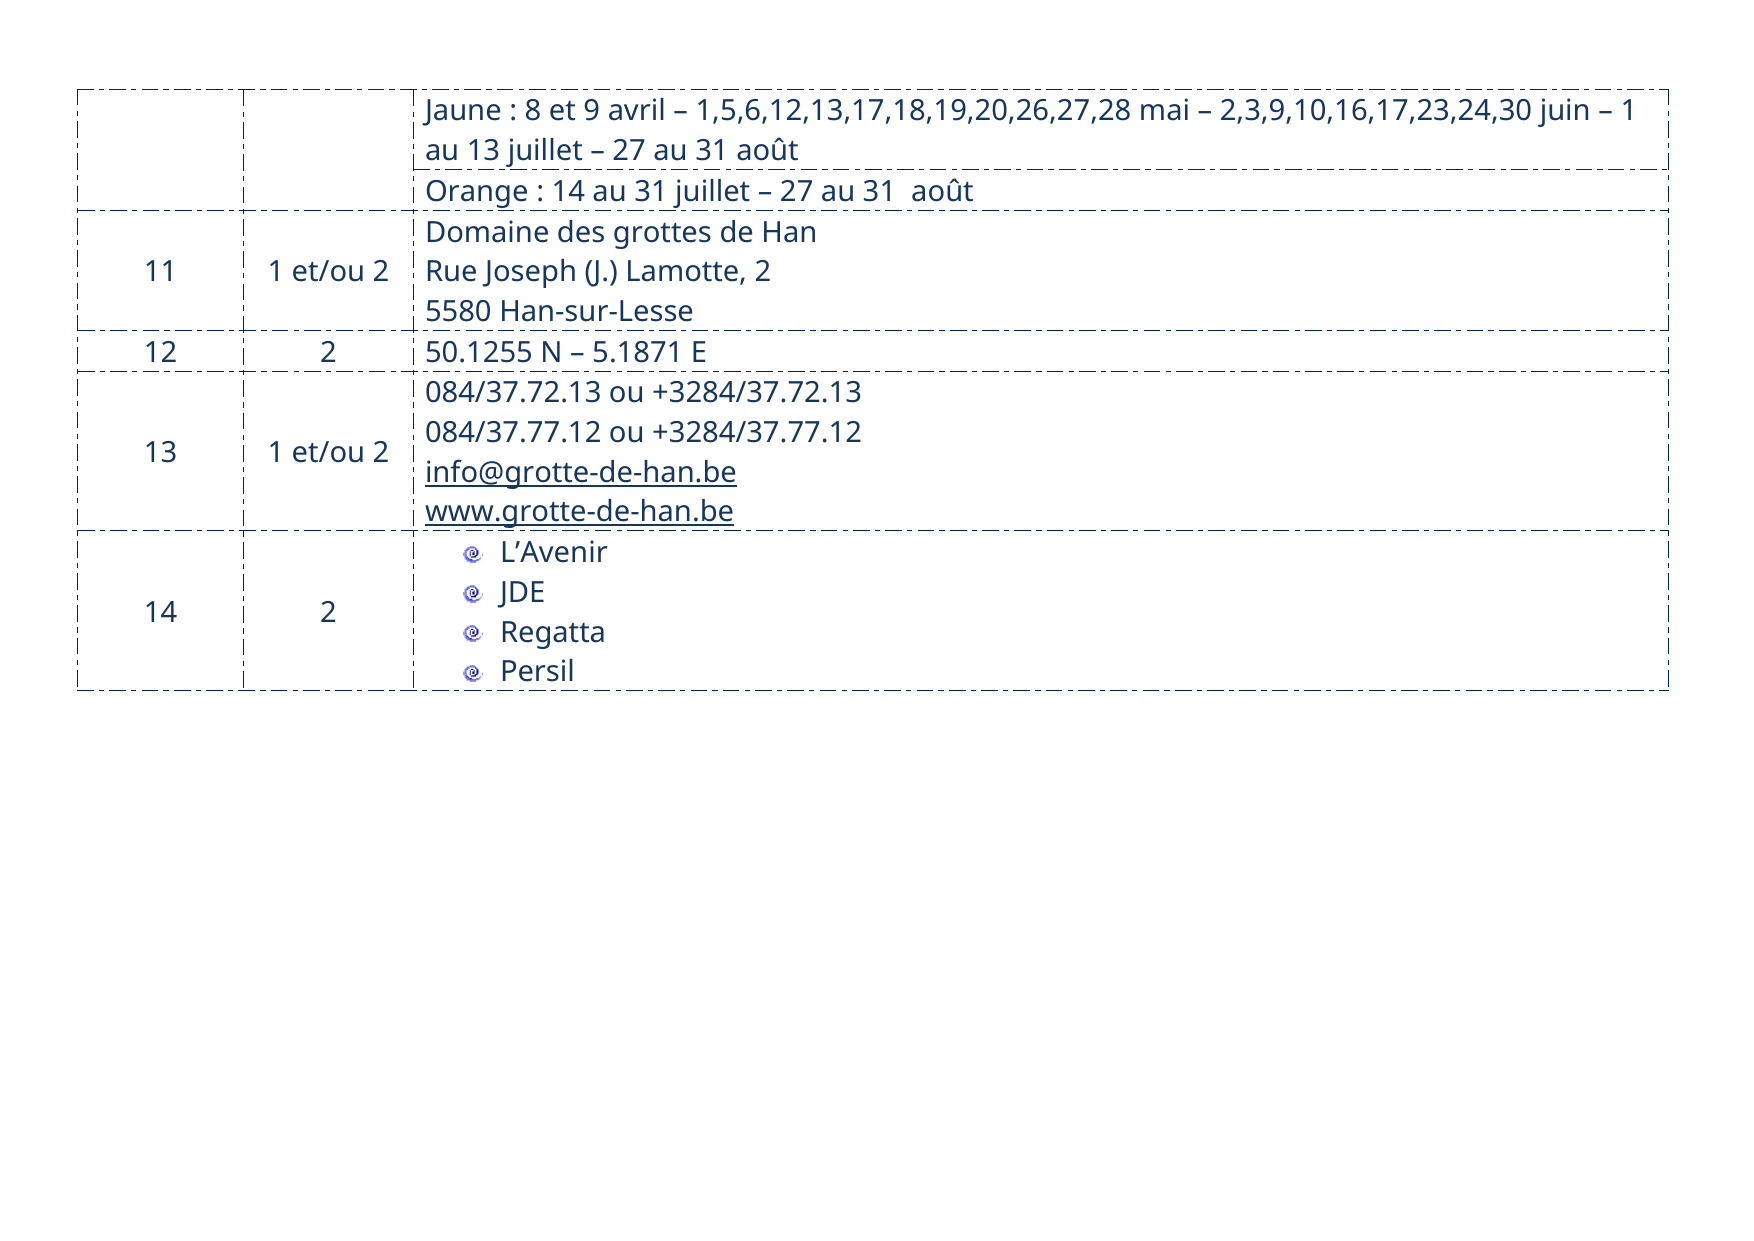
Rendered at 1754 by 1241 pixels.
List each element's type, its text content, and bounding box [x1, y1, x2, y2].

table_cell 1 et/ou 2 [243, 210, 413, 330]
picture [463, 625, 483, 642]
table_cell 14 [78, 530, 243, 690]
table_cell 11 [78, 210, 243, 330]
table_cell 12 [78, 330, 243, 371]
table_cell 2 [243, 530, 413, 690]
table_cell 1 et/ou 2 [243, 371, 413, 530]
table_cell Jaune : 8 et 9 avril – 1,5,6,12,13,17,18,19,20,26,27,28 mai – 2,3,9,10,16,17,23,24,30 juin – 1 au 13 juillet – 27 au 31 août [414, 89, 1669, 169]
table_cell Domaine des grottes de Han Rue Joseph (J.) Lamotte, 2 5580 Han-sur-Lesse [414, 210, 1669, 330]
table_cell L’Avenir JDE Regatta Persil [414, 530, 1669, 690]
table_cell 084/37.72.13 ou +3284/37.72.13 084/37.77.12 ou +3284/37.77.12 info@grotte-de-han.be www.grotte-de-han.be [414, 371, 1669, 530]
table_cell 2 [243, 330, 413, 371]
picture [463, 665, 483, 682]
picture [463, 585, 483, 603]
table_cell Orange : 14 au 31 juillet – 27 au 31 août [414, 169, 1669, 210]
table_cell 13 [78, 371, 243, 530]
picture [463, 546, 483, 563]
table_cell 50.1255 N – 5.1871 E [414, 330, 1669, 371]
